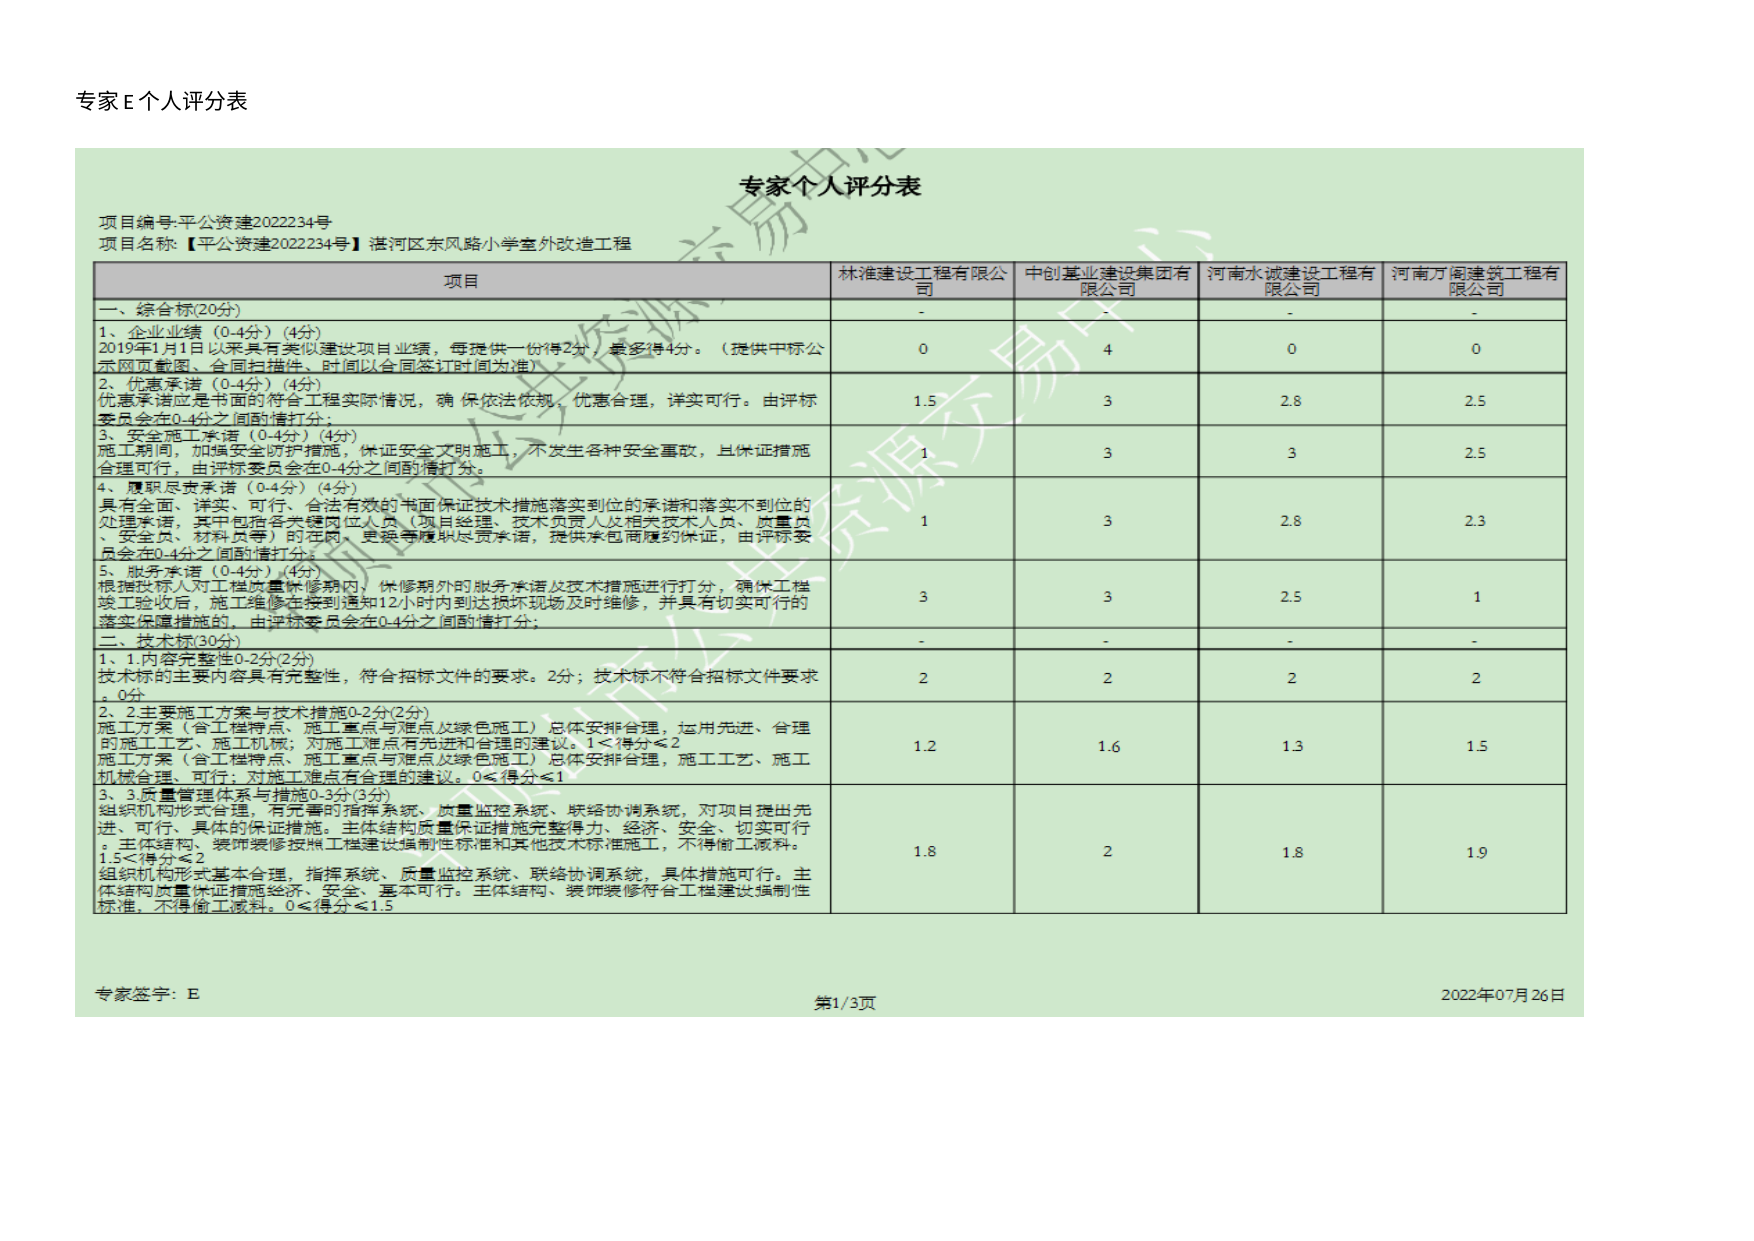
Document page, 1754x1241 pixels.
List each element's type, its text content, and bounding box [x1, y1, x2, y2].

text 专家E个人评分表 [75, 84, 1679, 116]
picture [75, 148, 1584, 1017]
